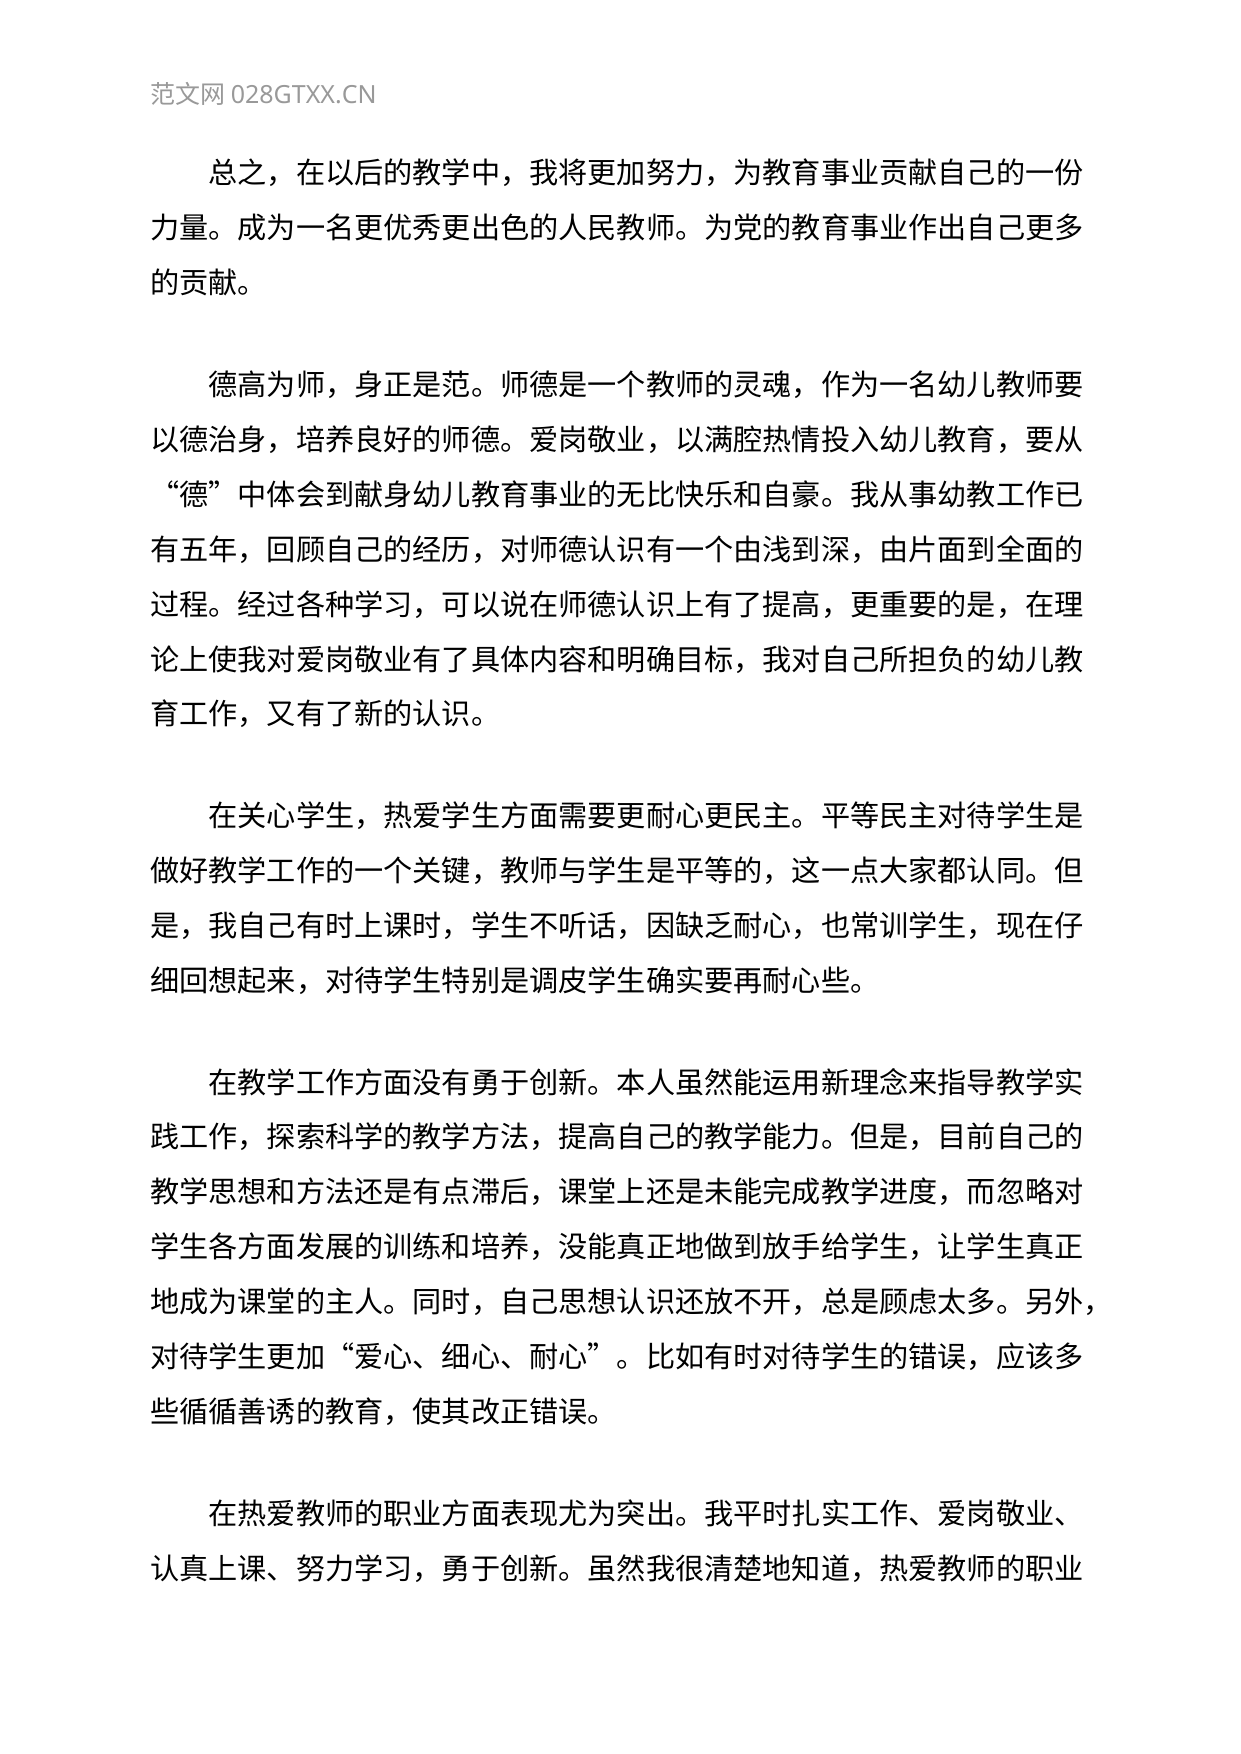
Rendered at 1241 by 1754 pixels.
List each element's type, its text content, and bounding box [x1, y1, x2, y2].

text 在关心学生，热爱学生方面需要更耐心更民主。平等民主对待学生是做好教学工作的一个关键，教师与学生是平等的，这一点大家都认同。但是，我自己有时上课时，学生不听话，因缺乏耐心，也常训学生，现在仔细回想起来，对待学生特别是调皮学生确实要再耐心些。 [150, 793, 1090, 1000]
text 在教学工作方面没有勇于创新。本人虽然能运用新理念来指导教学实践工作，探索科学的教学方法，提高自己的教学能力。但是，目前自己的教学思想和方法还是有点滞后，课堂上还是未能完成教学进度，而忽略对学生各方面发展的训练和培养，没能真正地做到放手给学生，让学生真正地成为课堂的主人。同时，自己思想认识还放不开，总是顾虑太多。另外，对待学生更加“爱心、细心、耐心”。比如有时对待学生的错误，应该多些循循善诱的教育，使其改正错误。 [150, 1059, 1090, 1431]
text 德高为师，身正是范。师德是一个教师的灵魂，作为一名幼儿教师要以德治身，培养良好的师德。爱岗敬业，以满腔热情投入幼儿教育，要从“德”中体会到献身幼儿教育事业的无比快乐和自豪。我从事幼教工作已有五年，回顾自己的经历，对师德认识有一个由浅到深，由片面到全面的过程。经过各种学习，可以说在师德认识上有了提高，更重要的是，在理论上使我对爱岗敬业有了具体内容和明确目标，我对自己所担负的幼儿教育工作，又有了新的认识。 [150, 362, 1090, 733]
text 总之，在以后的教学中，我将更加努力，为教育事业贡献自己的一份力量。成为一名更优秀更出色的人民教师。为党的教育事业作出自己更多的贡献。 [150, 150, 1090, 302]
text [150, 1490, 1090, 1587]
